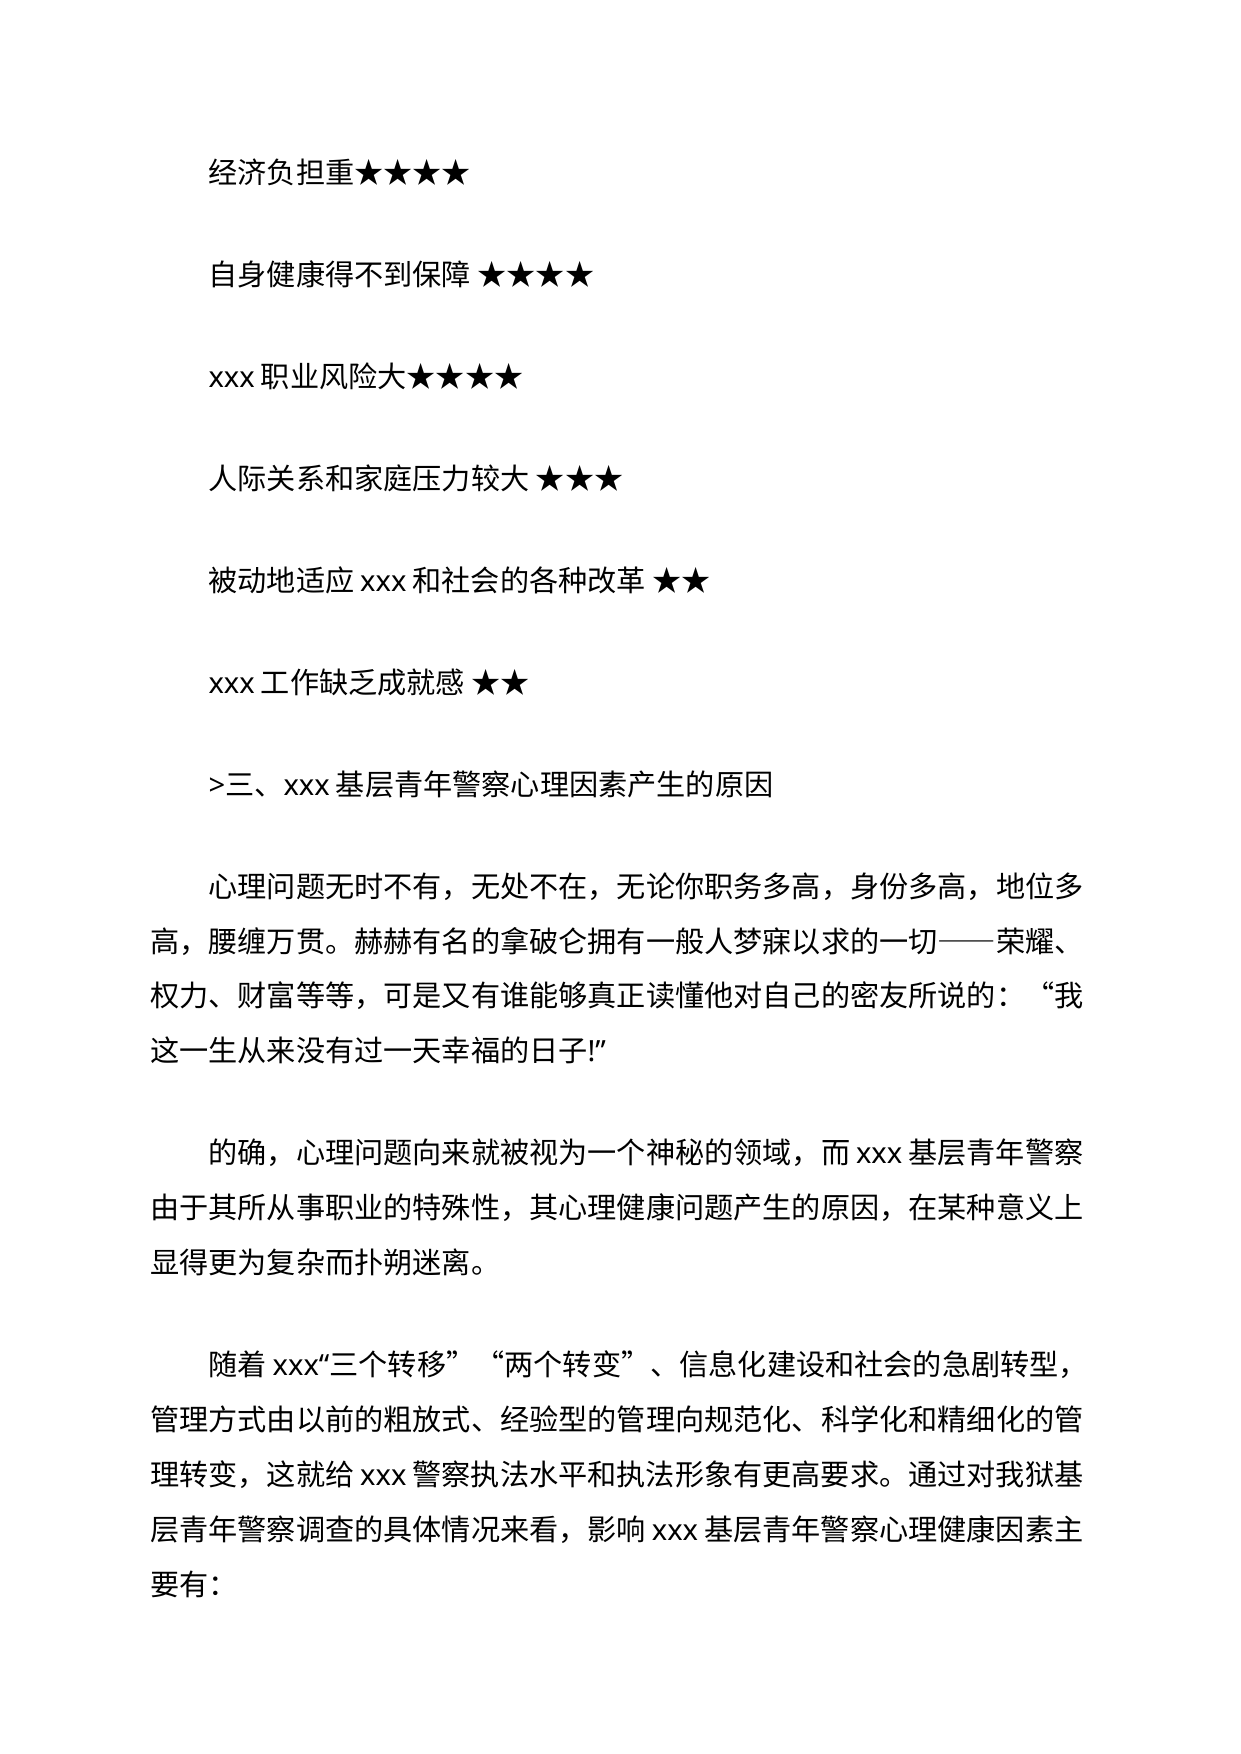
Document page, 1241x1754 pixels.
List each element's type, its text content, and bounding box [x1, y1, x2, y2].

text >三、xxx基层青年警察心理因素产生的原因 [150, 761, 1090, 804]
text xxx职业风险大★★★★ [150, 353, 1090, 396]
text 人际关系和家庭压力较大 ★★★ [150, 456, 1090, 498]
text xxx工作缺乏成就感 ★★ [150, 659, 1090, 702]
text 自身健康得不到保障 ★★★★ [150, 252, 1090, 294]
text 的确，心理问题向来就被视为一个神秘的领域，而xxx基层青年警察由于其所从事职业的特殊性，其心理健康问题产生的原因，在某种意义上显得更为复杂而扑朔迷离。 [150, 1130, 1090, 1282]
text 心理问题无时不有，无处不在，无论你职务多高，身份多高，地位多高，腰缠万贯。赫赫有名的拿破仑拥有一般人梦寐以求的一切——荣耀、权力、财富等等，可是又有谁能够真正读懂他对自己的密友所说的：“我这一生从来没有过一天幸福的日子!” [150, 863, 1090, 1070]
text 被动地适应xxx和社会的各种改革 ★★ [150, 557, 1090, 600]
text 经济负担重★★★★ [150, 150, 1090, 192]
text 随着xxx“三个转移”“两个转变”、信息化建设和社会的急剧转型，管理方式由以前的粗放式、经验型的管理向规范化、科学化和精细化的管理转变，这就给xxx警察执法水平和执法形象有更高要求。通过对我狱基层青年警察调查的具体情况来看，影响xxx基层青年警察心理健康因素主要有： [150, 1342, 1090, 1604]
